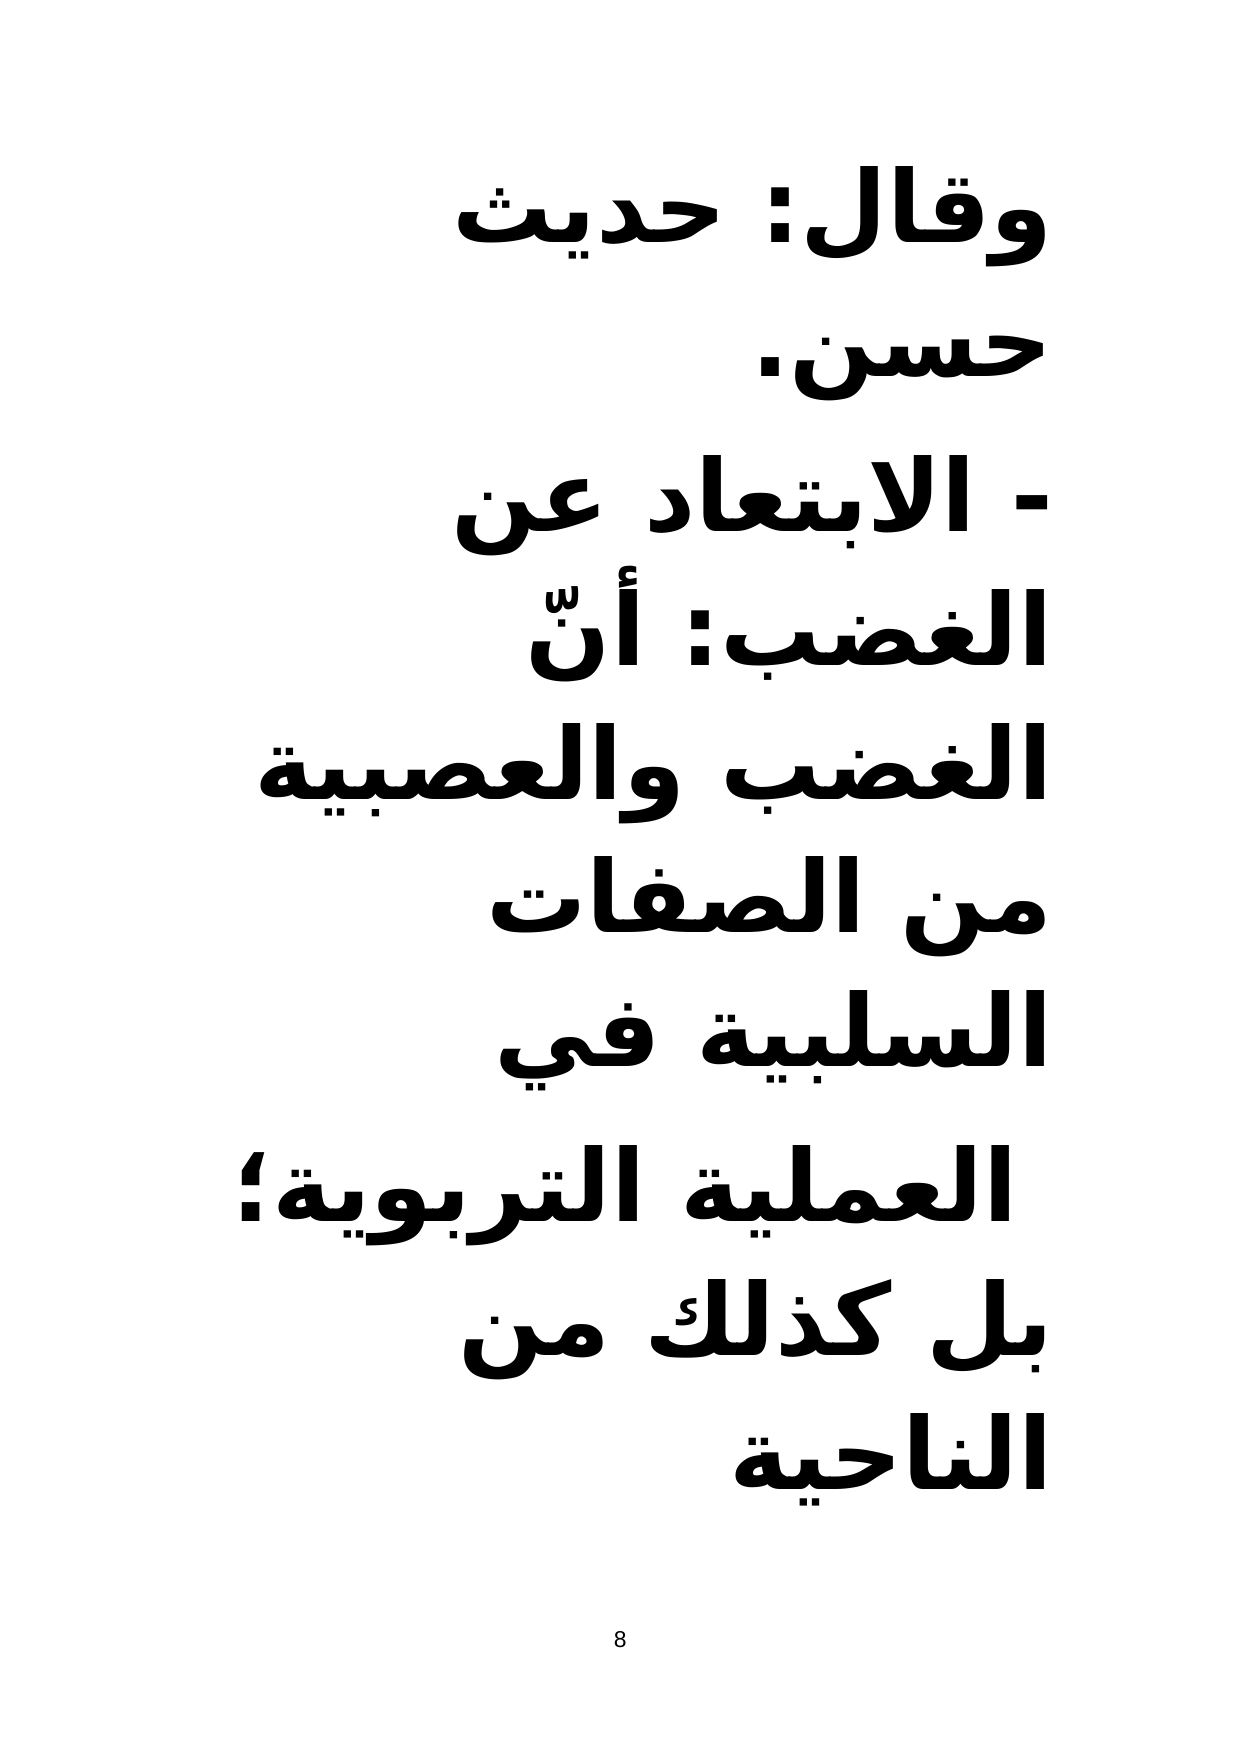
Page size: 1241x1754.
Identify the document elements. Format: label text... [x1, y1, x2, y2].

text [187, 1129, 1053, 1513]
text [187, 150, 1053, 400]
text - الابتعاد عن الغضب: أنّ الغضب والعصبية من الصفات السلبية في [187, 438, 1053, 1090]
